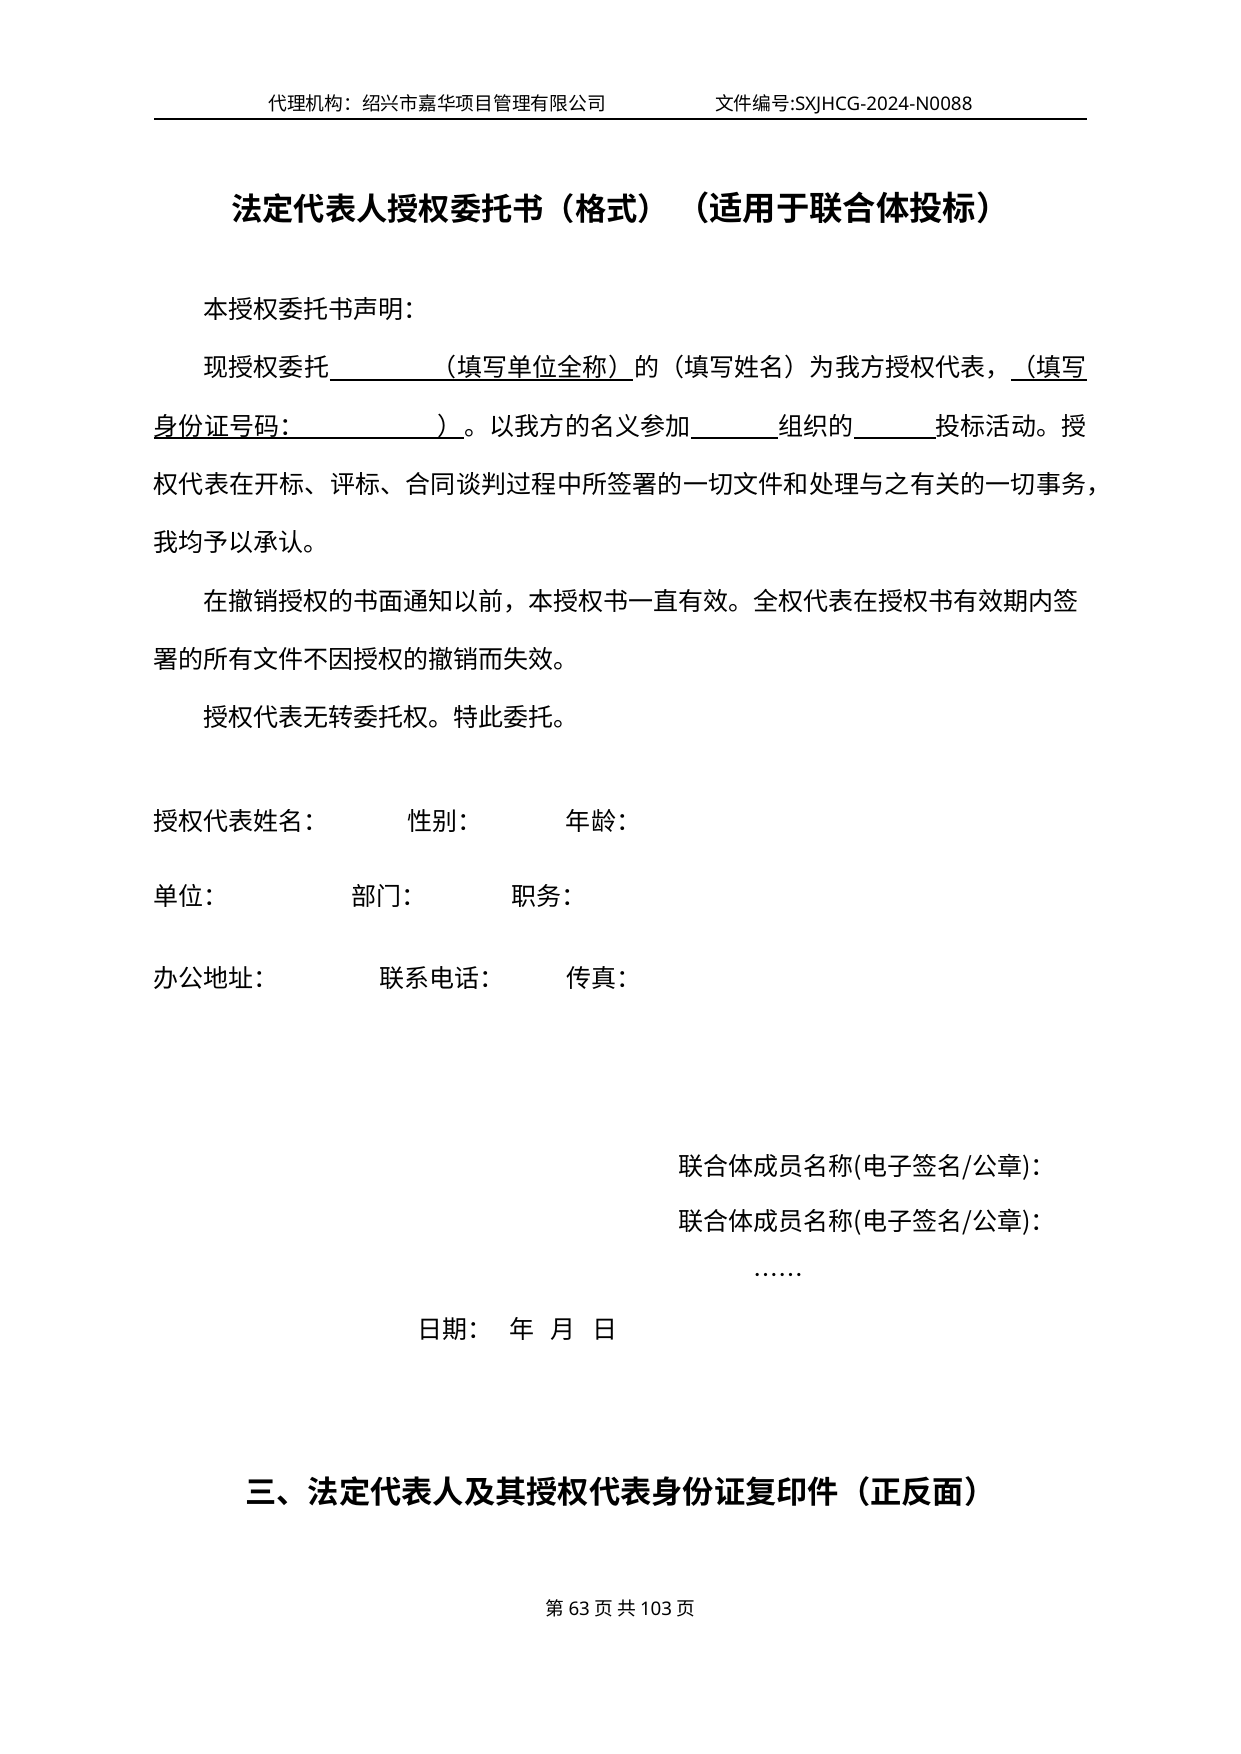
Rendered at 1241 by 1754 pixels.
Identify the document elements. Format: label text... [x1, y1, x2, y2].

text 联合体成员名称(电子签名/公章)： [153, 1201, 1087, 1237]
text 单位： 部门： 职务： [153, 876, 1087, 913]
text 法定代表人授权委托书（格式） （适用于联合体投标） [153, 154, 1087, 237]
text 在撤销授权的书面通知以前，本授权书一直有效。全权代表在授权书有效期内签署的所有文件不因授权的撤销而失效。 [153, 563, 1087, 680]
text 日期： 年 月 日 [153, 1310, 1087, 1346]
text 办公地址： 联系电话： 传真： [153, 951, 1087, 997]
text …… [153, 1256, 1087, 1292]
text 现授权委托 （填写单位全称）的（填写姓名）为我方授权代表，（填写身份证号码： ）。以我方的名义参加 组织的 投标活动。授权代表在开标、评标、合同谈判过程中所签署的一切文件和处理与之有关的一切事务，我均予以承认。 [153, 330, 1087, 563]
text 授权代表无转委托权。特此委托。 [153, 680, 1087, 738]
text 三、法定代表人及其授权代表身份证复印件（正反面） [153, 1437, 1087, 1520]
text 授权代表姓名： 性别： 年龄： [153, 801, 1087, 838]
text 本授权委托书声明： [153, 272, 1087, 330]
text 联合体成员名称(电子签名/公章)： [153, 1147, 1087, 1183]
